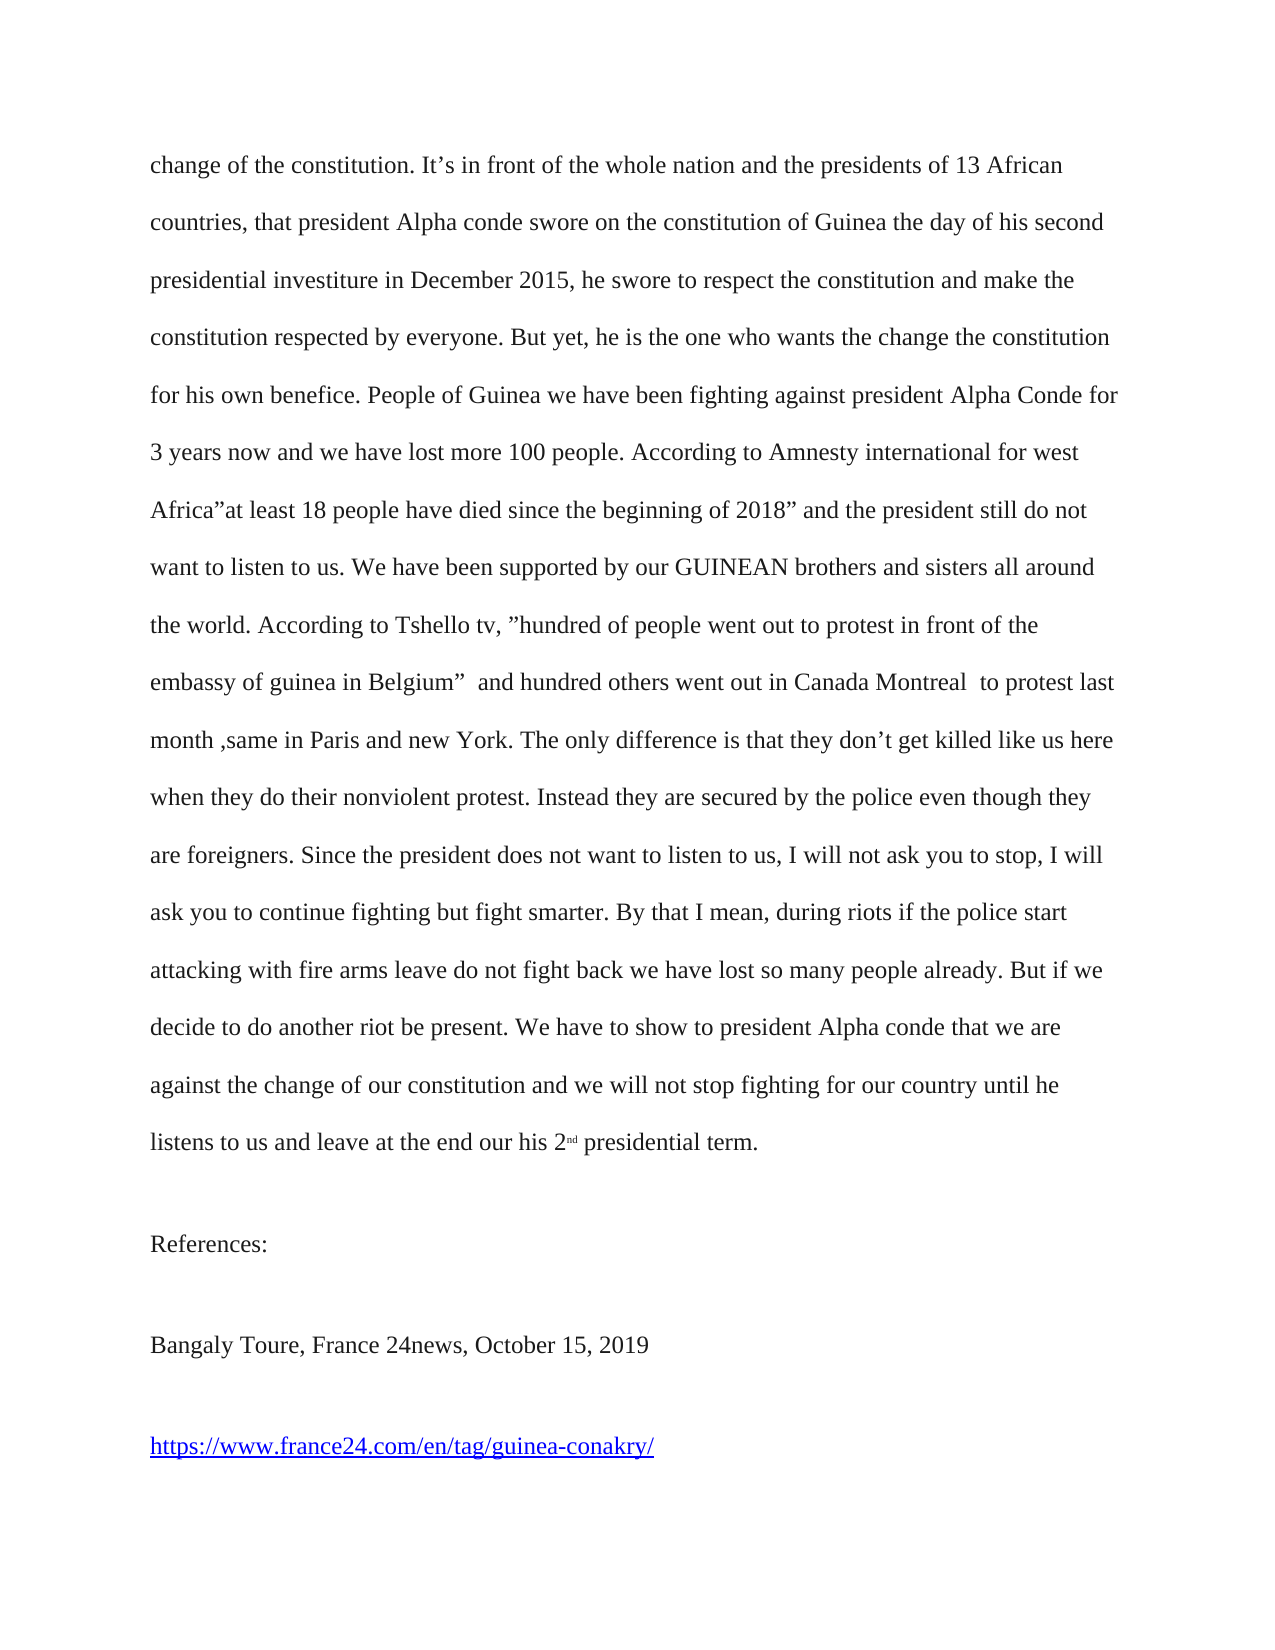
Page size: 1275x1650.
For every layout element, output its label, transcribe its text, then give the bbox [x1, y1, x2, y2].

text References: [150, 1229, 1125, 1257]
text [150, 150, 1125, 1156]
text Bangaly Toure, France 24news, October 15, 2019 [150, 1330, 1125, 1359]
text https://www.france24.com/en/tag/guinea-conakry/ [150, 1431, 1125, 1460]
